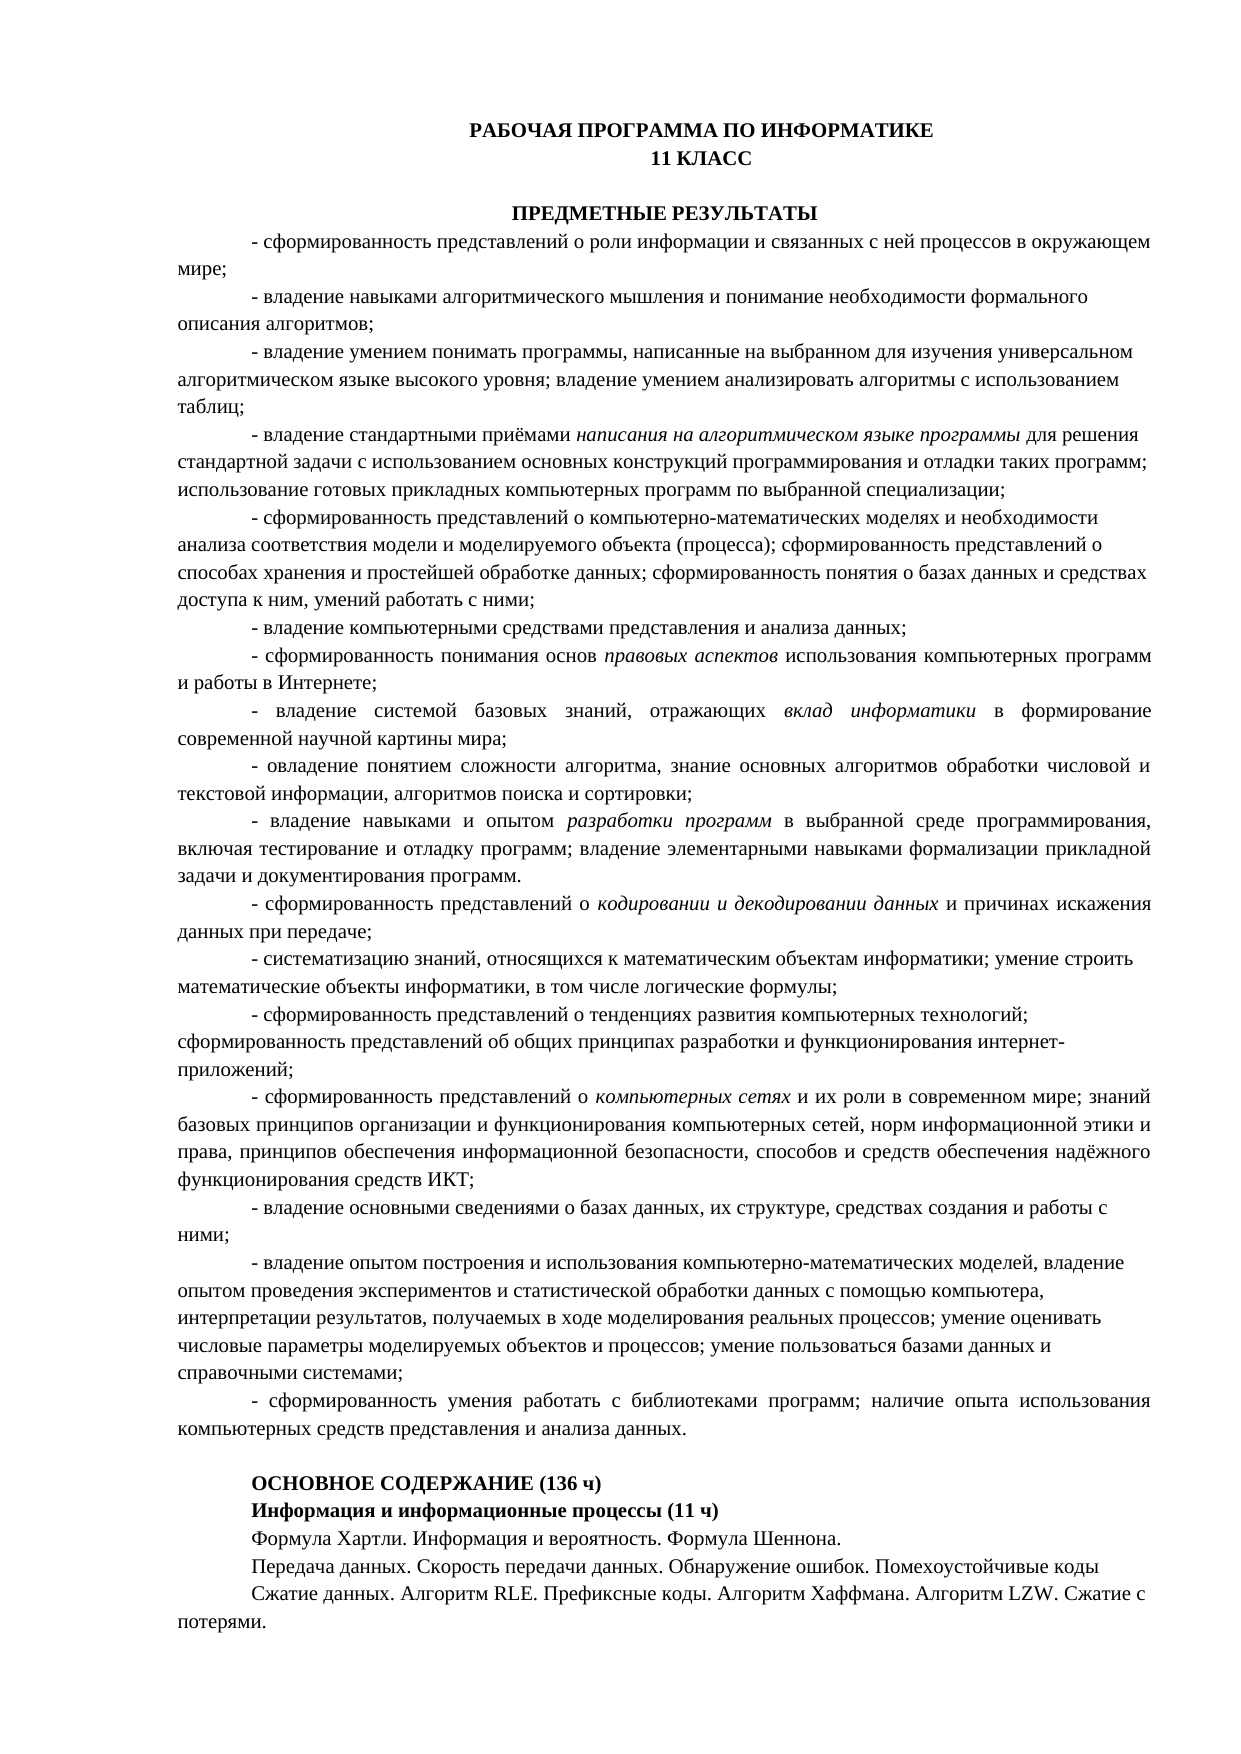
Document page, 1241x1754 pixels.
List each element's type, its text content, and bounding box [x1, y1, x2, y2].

text - владение навыками и опытом разработки программ в выбранной среде программирования, включая тестирование и отладку программ; владение элементарными навыками формализации прикладной задачи и документирования программ. [177, 808, 1152, 887]
text - владение навыками алгоритмического мышления и понимание необходимости формального описания алгоритмов; [177, 284, 1152, 335]
text - систематизацию знаний, относящихся к математическим объектам информатики; умение строить математические объекты информатики, в том числе логические формулы; [177, 946, 1152, 998]
text - сформированность представлений о роли информации и связанных с ней процессов в окружающем мире; [177, 228, 1152, 280]
text - сформированность представлений о тенденциях развития компьютерных технологий; сформированность представлений об общих принципах разработки и функционирования интернет-приложений; [177, 1001, 1152, 1081]
text - сформированность умения работать с библиотеками программ; наличие опыта использования компьютерных средств представления и анализа данных. [177, 1388, 1152, 1439]
text - владение умением понимать программы, написанные на выбранном для изучения универсальном алгоритмическом языке высокого уровня; владение умением анализировать алгоритмы с использованием таблиц; [177, 339, 1152, 418]
text Информация и информационные процессы (11 ч) [177, 1498, 1152, 1522]
list ПРЕДМЕТНЫЕ РЕЗУЛЬТАТЫ [177, 201, 1152, 225]
text ОСНОВНОЕ СОДЕРЖАНИЕ (136 ч) [177, 1471, 1152, 1495]
text - владение системой базовых знаний, отражающих вклад информатики в формирование современной научной картины мира; [177, 698, 1152, 749]
text Передача данных. Скорость передачи данных. Обнаружение ошибок. Помехоустойчивые коды [177, 1553, 1152, 1578]
text - владение стандартными приёмами написания на алгоритмическом языке программы для решения стандартной задачи с использованием основных конструкций программирования и отладки таких программ; использование готовых прикладных компьютерных программ по выбранной специализации; [177, 422, 1152, 501]
text - сформированность представлений о компьютерно-математических моделях и необходимости анализа соответствия модели и моделируемого объекта (процесса); сформированность представлений о способах хранения и простейшей обработке данных; сформированность понятия о базах данных и средствах доступа к ним, умений работать с ними; [177, 504, 1152, 611]
text 11 КЛАСС [177, 146, 1152, 170]
text - овладение понятием сложности алгоритма, знание основных алгоритмов обработки числовой и текстовой информации, алгоритмов поиска и сортировки; [177, 753, 1152, 805]
text - владение основными сведениями о базах данных, их структуре, средствах создания и работы с ними; [177, 1195, 1152, 1246]
text Сжатие данных. Алгоритм RLE. Префиксные коды. Алгоритм Хаффмана. Алгоритм LZW. Сжатие с потерями. [177, 1581, 1152, 1633]
text РАБОЧАЯ ПРОГРАММА ПО ИНФОРМАТИКЕ [177, 118, 1152, 142]
text Формула Хартли. Информация и вероятность. Формула Шеннона. [177, 1526, 1152, 1550]
text - владение компьютерными средствами представления и анализа данных; [177, 615, 1152, 639]
text - сформированность представлений о кодировании и декодировании данных и причинах искажения данных при передаче; [177, 891, 1152, 943]
text - сформированность представлений о компьютерных сетях и их роли в современном мире; знаний базовых принципов организации и функционирования компьютерных сетей, норм информационной этики и права, принципов обеспечения информационной безопасности, способов и средств обеспечения надёжного функционирования средств ИКТ; [177, 1084, 1152, 1191]
text - владение опытом построения и использования компьютерно-математических моделей, владение опытом проведения экспериментов и статистической обработки данных с помощью компьютера, интерпретации результатов, получаемых в ходе моделирования реальных процессов; умение оценивать числовые параметры моделируемых объектов и процессов; умение пользоваться базами данных и справочными системами; [177, 1250, 1152, 1384]
text - сформированность понимания основ правовых аспектов использования компьютерных программ и работы в Интернете; [177, 643, 1152, 694]
